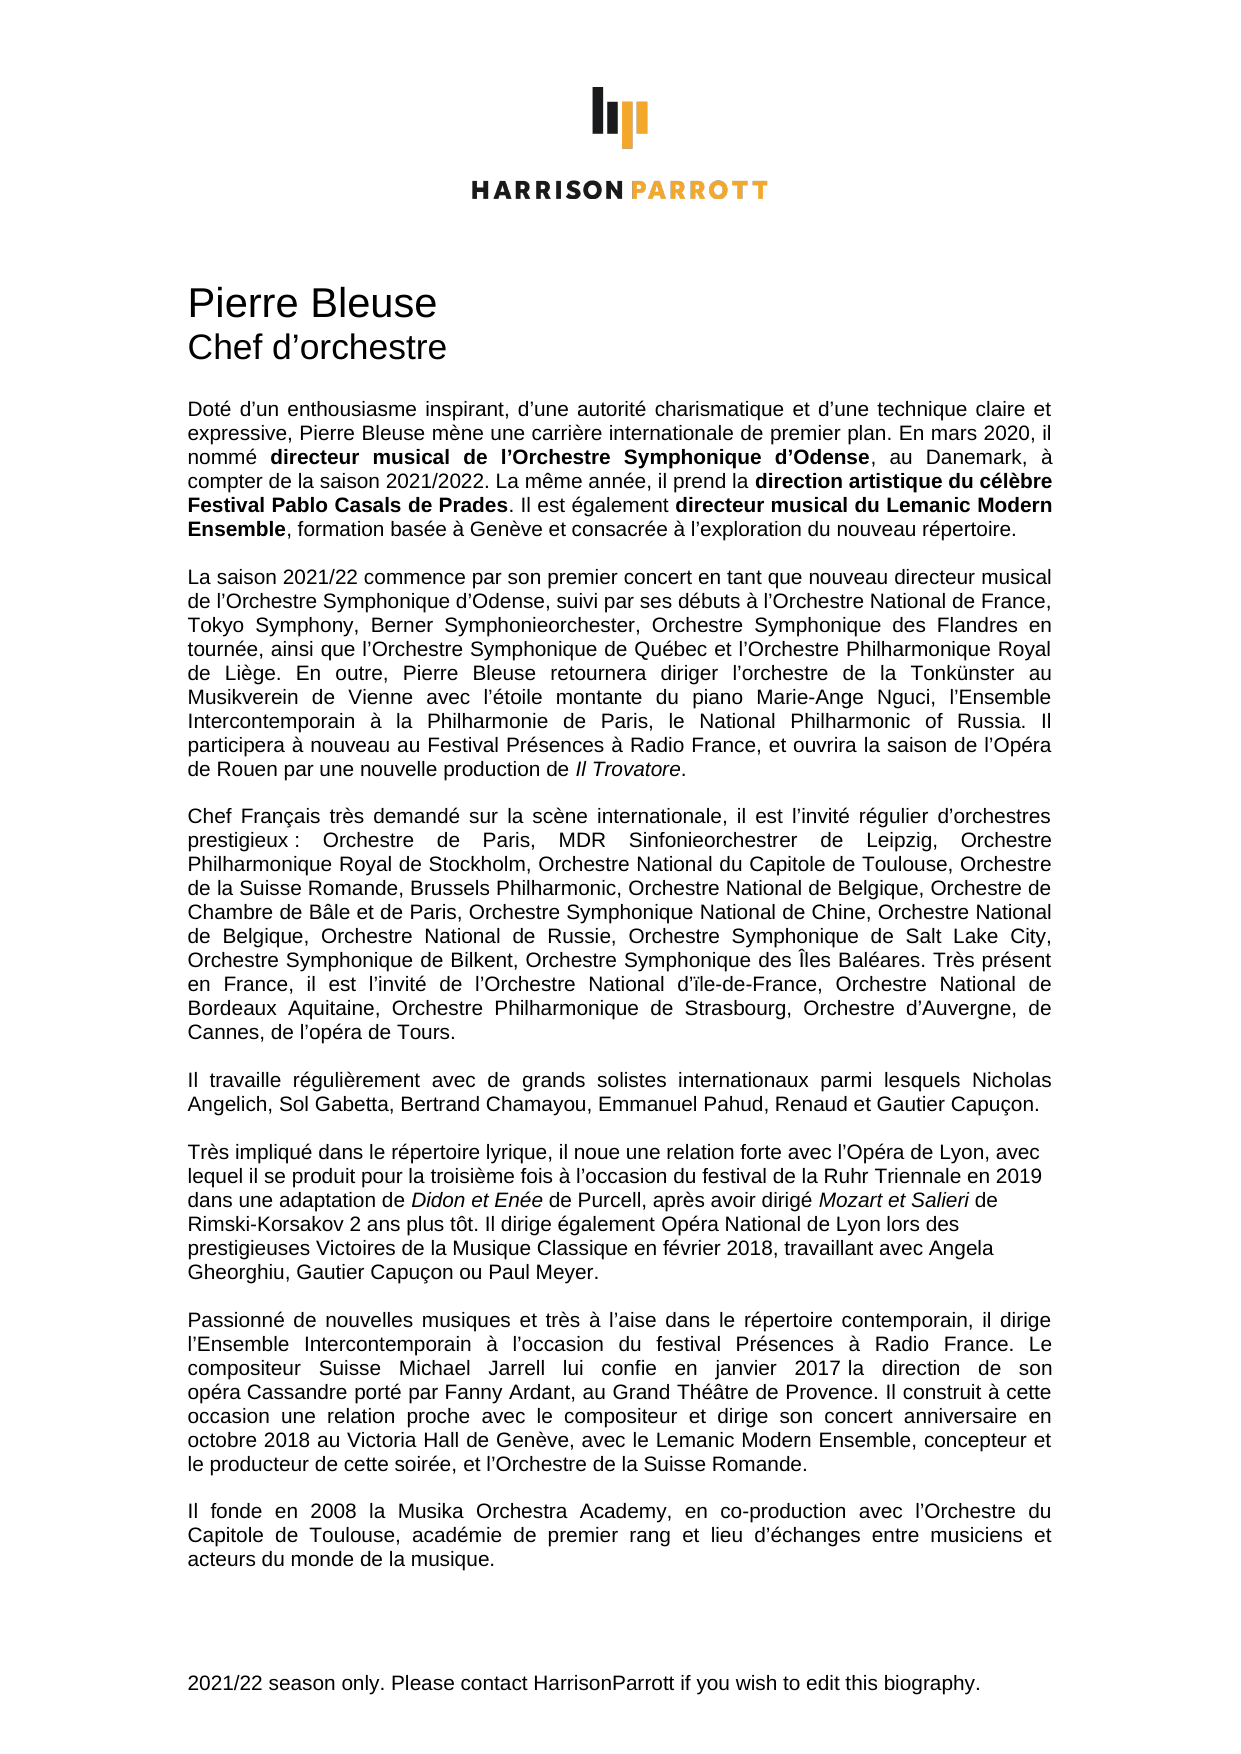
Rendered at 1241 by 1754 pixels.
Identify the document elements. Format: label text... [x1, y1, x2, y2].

text Passionné de nouvelles musiques et très à l’aise dans le répertoire contemporain, il dirige l’Ensemble Intercontemporain à l’occasion du festival Présences à Radio France. Le compositeur Suisse Michael Jarrell lui confie en janvier 2017 la direction de son opéra Cassandre porté par Fanny Ardant, au Grand Théâtre de Provence. Il construit à cette occasion une relation proche avec le compositeur et dirige son concert anniversaire en octobre 2018 au Victoria Hall de Genève, avec le Lemanic Modern Ensemble, concepteur et le producteur de cette soirée, et l’Orchestre de la Suisse Romande. [187, 1308, 1053, 1475]
text La saison 2021/22 commence par son premier concert en tant que nouveau directeur musical de l’Orchestre Symphonique d’Odense, suivi par ses débuts à l’Orchestre National de France, Tokyo Symphony, Berner Symphonieorchester, Orchestre Symphonique des Flandres en tournée, ainsi que l’Orchestre Symphonique de Québec et l’Orchestre Philharmonique Royal de Liège. En outre, Pierre Bleuse retournera diriger l’orchestre de la Tonkünster au Musikverein de Vienne avec l’étoile montante du piano Marie-Ange Nguci, l’Ensemble Intercontemporain à la Philharmonie de Paris, le National Philharmonic of Russia. Il participera à nouveau au Festival Présences à Radio France, et ouvrira la saison de l’Opéra de Rouen par une nouvelle production de Il Trovatore. [187, 565, 1053, 780]
picture [472, 87, 768, 199]
text Chef Français très demandé sur la scène internationale, il est l’invité régulier d’orchestres prestigieux : Orchestre de Paris, MDR Sinfonieorchestrer de Leipzig, Orchestre Philharmonique Royal de Stockholm, Orchestre National du Capitole de Toulouse, Orchestre de la Suisse Romande, Brussels Philharmonic, Orchestre National de Belgique, Orchestre de Chambre de Bâle et de Paris, Orchestre Symphonique National de Chine, Orchestre National de Belgique, Orchestre National de Russie, Orchestre Symphonique de Salt Lake City, Orchestre Symphonique de Bilkent, Orchestre Symphonique des Îles Baléares. Très présent en France, il est l’invité de l’Orchestre National d’ïle-de-France, Orchestre National de Bordeaux Aquitaine, Orchestre Philharmonique de Strasbourg, Orchestre d’Auvergne, de Cannes, de l’opéra de Tours. [187, 804, 1053, 1044]
text Doté d’un enthousiasme inspirant, d’une autorité charismatique et d’une technique claire et expressive, Pierre Bleuse mène une carrière internationale de premier plan. En mars 2020, il nommé directeur musical de l’Orchestre Symphonique d’Odense, au Danemark, à compter de la saison 2021/2022. La même année, il prend la direction artistique du célèbre Festival Pablo Casals de Prades. Il est également directeur musical du Lemanic Modern Ensemble, formation basée à Genève et consacrée à l’exploration du nouveau répertoire. [187, 397, 1053, 541]
text Très impliqué dans le répertoire lyrique, il noue une relation forte avec l’Opéra de Lyon, avec lequel il se produit pour la troisième fois à l’occasion du festival de la Ruhr Triennale en 2019 dans une adaptation de Didon et Enée de Purcell, après avoir dirigé Mozart et Salieri de Rimski-Korsakov 2 ans plus tôt. Il dirige également Opéra National de Lyon lors des prestigieuses Victoires de la Musique Classique en février 2018, travaillant avec Angela Gheorghiu, Gautier Capuçon ou Paul Meyer. [187, 1140, 1053, 1284]
text Il fonde en 2008 la Musika Orchestra Academy, en co-production avec l’Orchestre du Capitole de Toulouse, académie de premier rang et lieu d’échanges entre musiciens et acteurs du monde de la musique. [187, 1499, 1053, 1571]
text Il travaille régulièrement avec de grands solistes internationaux parmi lesquels Nicholas Angelich, Sol Gabetta, Bertrand Chamayou, Emmanuel Pahud, Renaud et Gautier Capuçon. [187, 1068, 1053, 1116]
text Pierre Bleuse Chef d’orchestre [187, 278, 1053, 367]
